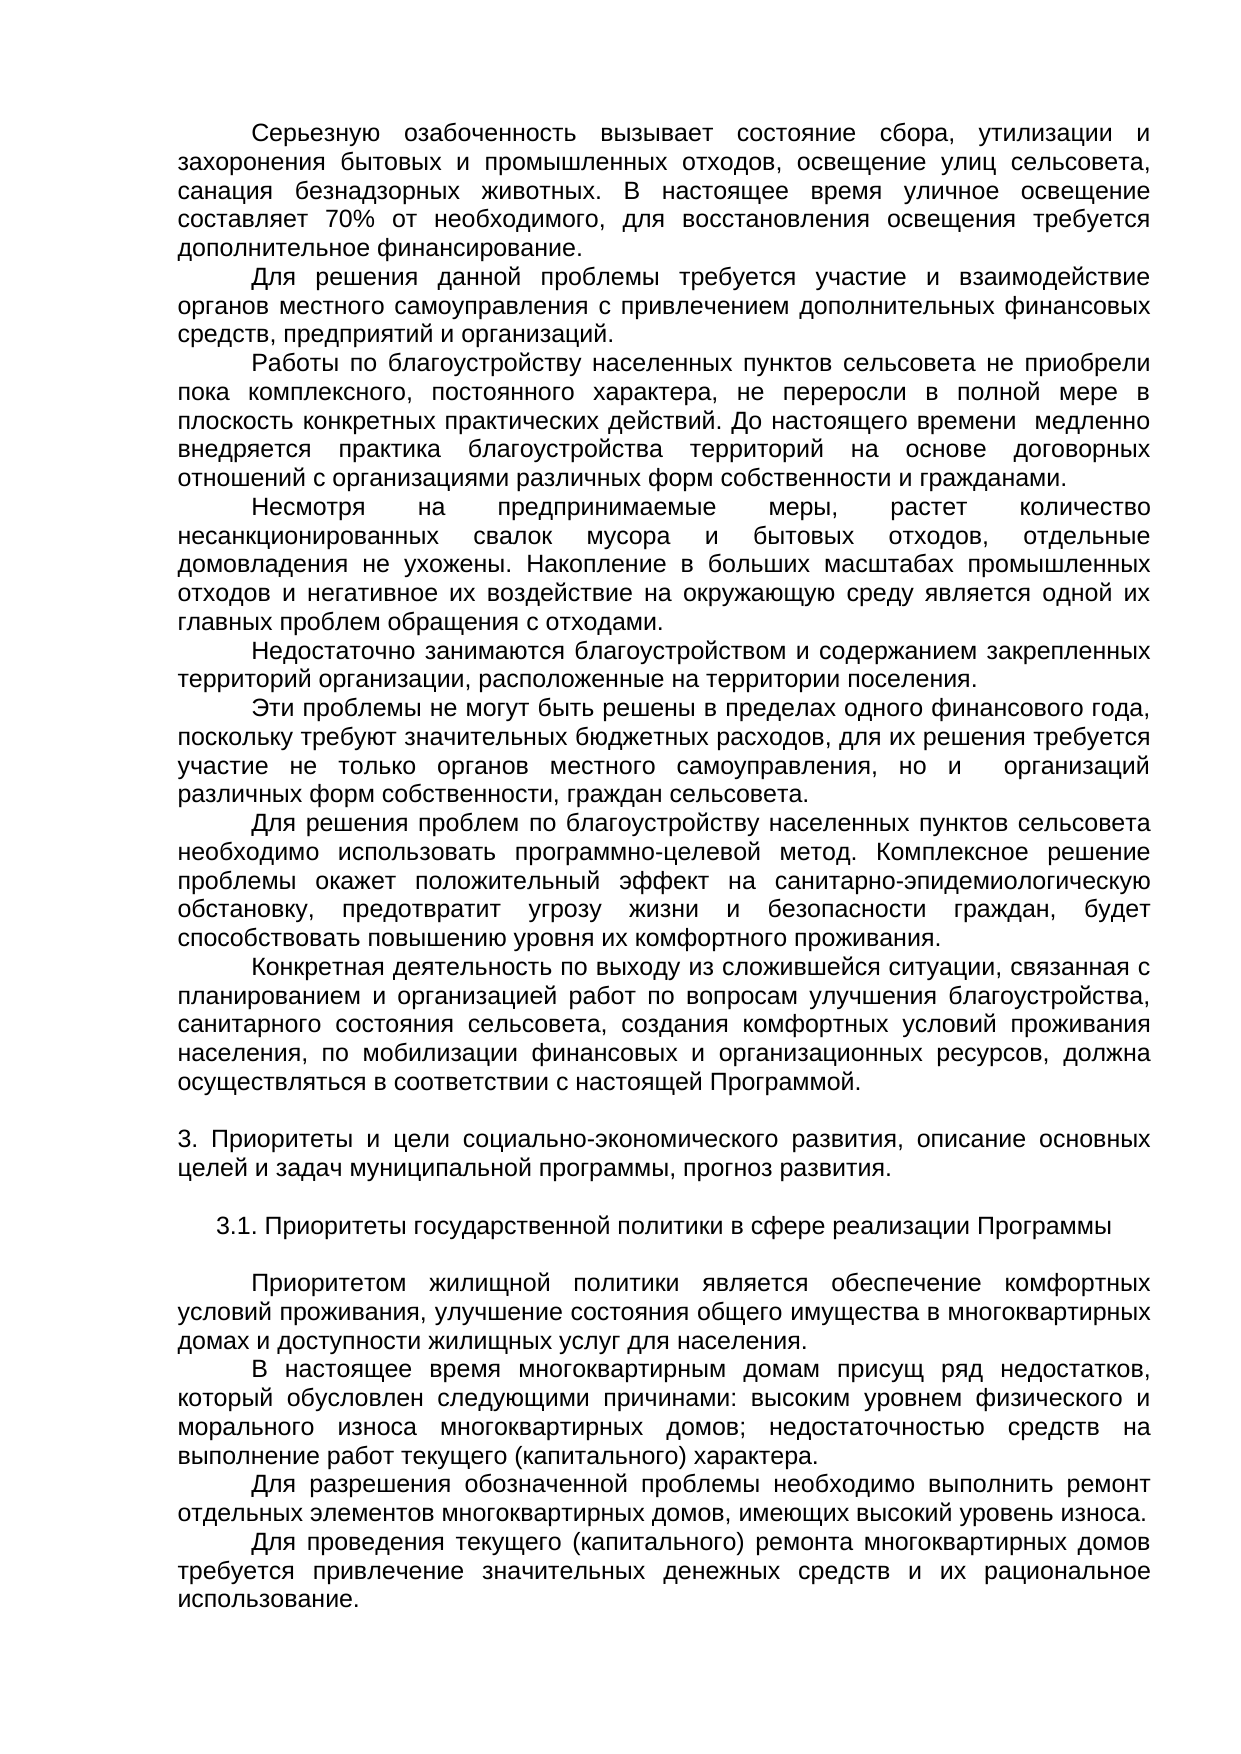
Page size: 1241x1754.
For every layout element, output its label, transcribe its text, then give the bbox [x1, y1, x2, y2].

text 3. Приоритеты и цели социально-экономического развития, описание основных целей и задач муниципальной программы, прогноз развития. [177, 1124, 1152, 1182]
text Для решения проблем по благоустройству населенных пунктов сельсовета необходимо использовать программно-целевой метод. Комплексное решение проблемы окажет положительный эффект на санитарно-эпидемиологическую обстановку, предотвратит угрозу жизни и безопасности граждан, будет способствовать повышению уровня их комфортного проживания. [177, 808, 1152, 952]
text Для решения данной проблемы требуется участие и взаимодействие органов местного самоуправления с привлечением дополнительных финансовых средств, предприятий и организаций. [177, 262, 1152, 348]
text Приоритетом жилищной политики является обеспечение комфортных условий проживания, улучшение состояния общего имущества в многоквартирных домах и доступности жилищных услуг для населения. [177, 1268, 1152, 1354]
text В настоящее время многоквартирным домам присущ ряд недостатков, который обусловлен следующими причинами: высоким уровнем физического и морального износа многоквартирных домов; недостаточностью средств на выполнение работ текущего (капитального) характера. [177, 1354, 1152, 1469]
text 3.1. Приоритеты государственной политики в сфере реализации Программы [177, 1211, 1152, 1239]
text Серьезную озабоченность вызывает состояние сбора, утилизации и захоронения бытовых и промышленных отходов, освещение улиц сельсовета, санация безнадзорных животных. В настоящее время уличное освещение составляет 70% от необходимого, для восстановления освещения требуется дополнительное финансирование. [177, 118, 1152, 262]
text Работы по благоустройству населенных пунктов сельсовета не приобрели пока комплексного, постоянного характера, не переросли в полной мере в плоскость конкретных практических действий. До настоящего времени медленно внедряется практика благоустройства территорий на основе договорных отношений с организациями различных форм собственности и гражданами. [177, 348, 1152, 492]
text Для разрешения обозначенной проблемы необходимо выполнить ремонт отдельных элементов многоквартирных домов, имеющих высокий уровень износа. [177, 1469, 1152, 1527]
text Конкретная деятельность по выходу из сложившейся ситуации, связанная с планированием и организацией работ по вопросам улучшения благоустройства, санитарного состояния сельсовета, создания комфортных условий проживания населения, по мобилизации финансовых и организационных ресурсов, должна осуществляться в соответствии с настоящей Программой. [177, 952, 1152, 1096]
text Эти проблемы не могут быть решены в пределах одного финансового года, поскольку требуют значительных бюджетных расходов, для их решения требуется участие не только органов местного самоуправления, но и организаций различных форм собственности, граждан сельсовета. [177, 693, 1152, 808]
text Несмотря на предпринимаемые меры, растет количество несанкционированных свалок мусора и бытовых отходов, отдельные домовладения не ухожены. Накопление в больших масштабах промышленных отходов и негативное их воздействие на окружающую среду является одной их главных проблем обращения с отходами. [177, 492, 1152, 636]
text Для проведения текущего (капитального) ремонта многоквартирных домов требуется привлечение значительных денежных средств и их рациональное использование. [177, 1527, 1152, 1613]
text Недостаточно занимаются благоустройством и содержанием закрепленных территорий организации, расположенные на территории поселения. [177, 636, 1152, 693]
